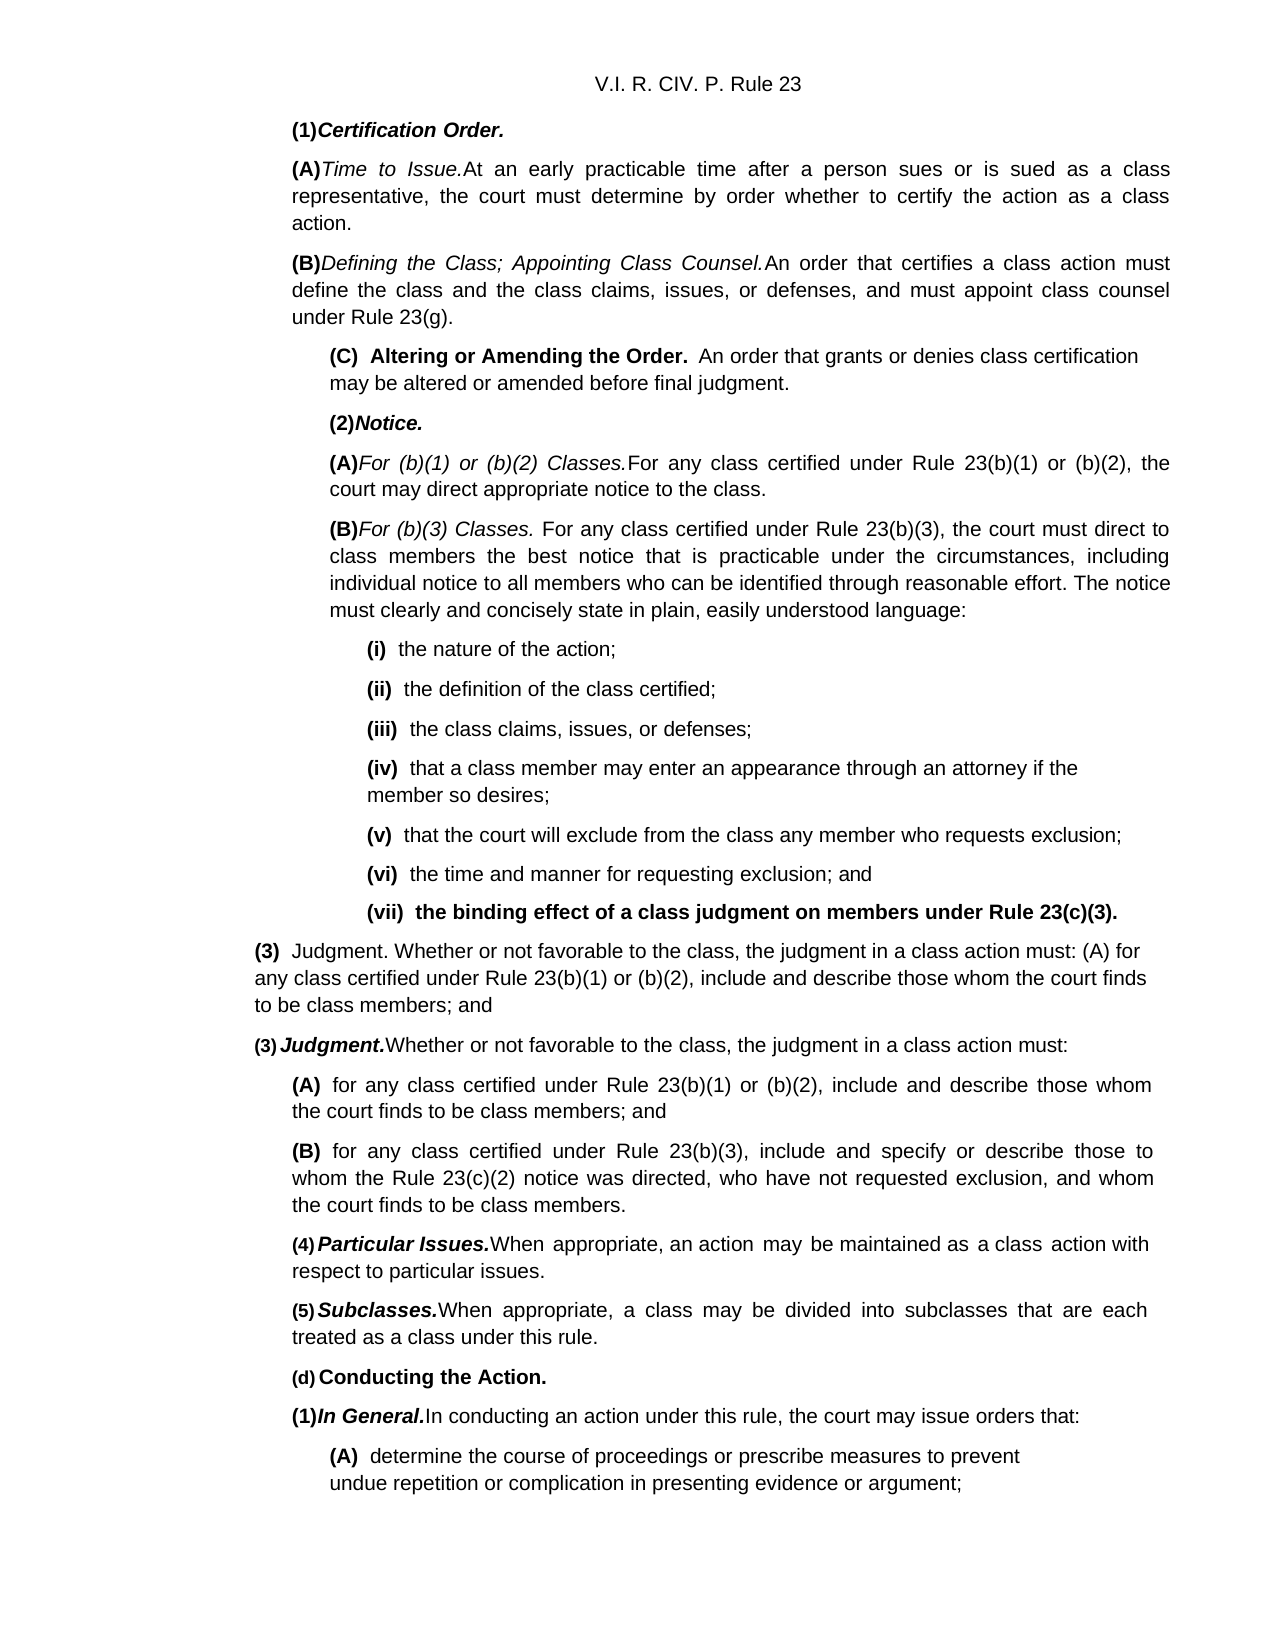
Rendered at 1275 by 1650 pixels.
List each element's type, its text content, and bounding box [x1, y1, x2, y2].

subtitle Conducting the Action. [292, 1365, 1183, 1389]
subtitle Notice. [329, 411, 1183, 435]
subtitle Certification Order. [292, 118, 1183, 142]
list Time to Issue.At an early practicable time after a person sues or is sued as a class representative, the court must determine by order whether to certify the action as a class action. [292, 157, 1171, 235]
list Judgment.Whether or not favorable to the class, the judgment in a class action must: [254, 1033, 1183, 1057]
list Particular Issues.When appropriate, an action may be maintained as a class action with respect to particular issues. [292, 1232, 1171, 1283]
list the nature of the action; [367, 637, 1183, 661]
list In General.In conducting an action under this rule, the court may issue orders that: [292, 1404, 1183, 1428]
list the definition of the class certified; [367, 677, 1183, 701]
list For (b)(1) or (b)(2) Classes.For any class certified under Rule 23(b)(1) or (b)(2), the court may direct appropriate notice to the class. [329, 450, 1171, 501]
list for any class certified under Rule 23(b)(3), include and specify or describe those to whom the Rule 23(c)(2) notice was directed, who have not requested exclusion, and whom the court finds to be class members. [292, 1139, 1154, 1217]
list Defining the Class; Appointing Class Counsel.An order that certifies a class action must define the class and the class claims, issues, or defenses, and must appoint class counsel under Rule 23(g). [292, 251, 1171, 329]
list Judgment. Whether or not favorable to the class, the judgment in a class action must: (A) for any class certified under Rule 23(b)(1) or (b)(2), include and describe those whom the court finds to be class members; and [254, 939, 1169, 1017]
list the time and manner for requesting exclusion; and [367, 862, 1183, 886]
list the class claims, issues, or defenses; [367, 717, 1183, 741]
list Altering or Amending the Order. An order that grants or denies class certification may be altered or amended before final judgment. [329, 344, 1139, 395]
list For (b)(3) Classes. For any class certified under Rule 23(b)(3), the court must direct to class members the best notice that is practicable under the circumstances, including individual notice to all members who can be identified through reasonable effort. The notice must clearly and concisely state in plain, easily understood language: [329, 517, 1171, 622]
list for any class certified under Rule 23(b)(1) or (b)(2), include and describe those whom the court finds to be class members; and [292, 1072, 1152, 1123]
list that a class member may enter an appearance through an attorney if the member so desires; [367, 756, 1160, 807]
list Subclasses.When appropriate, a class may be divided into subclasses that are each treated as a class under this rule. [292, 1298, 1171, 1349]
list that the court will exclude from the class any member who requests exclusion; [367, 823, 1183, 847]
list determine the course of proceedings or prescribe measures to prevent undue repetition or complication in presenting evidence or argument; [329, 1444, 1083, 1495]
subtitle the binding effect of a class judgment on members under Rule 23(c)(3). [367, 899, 1183, 923]
